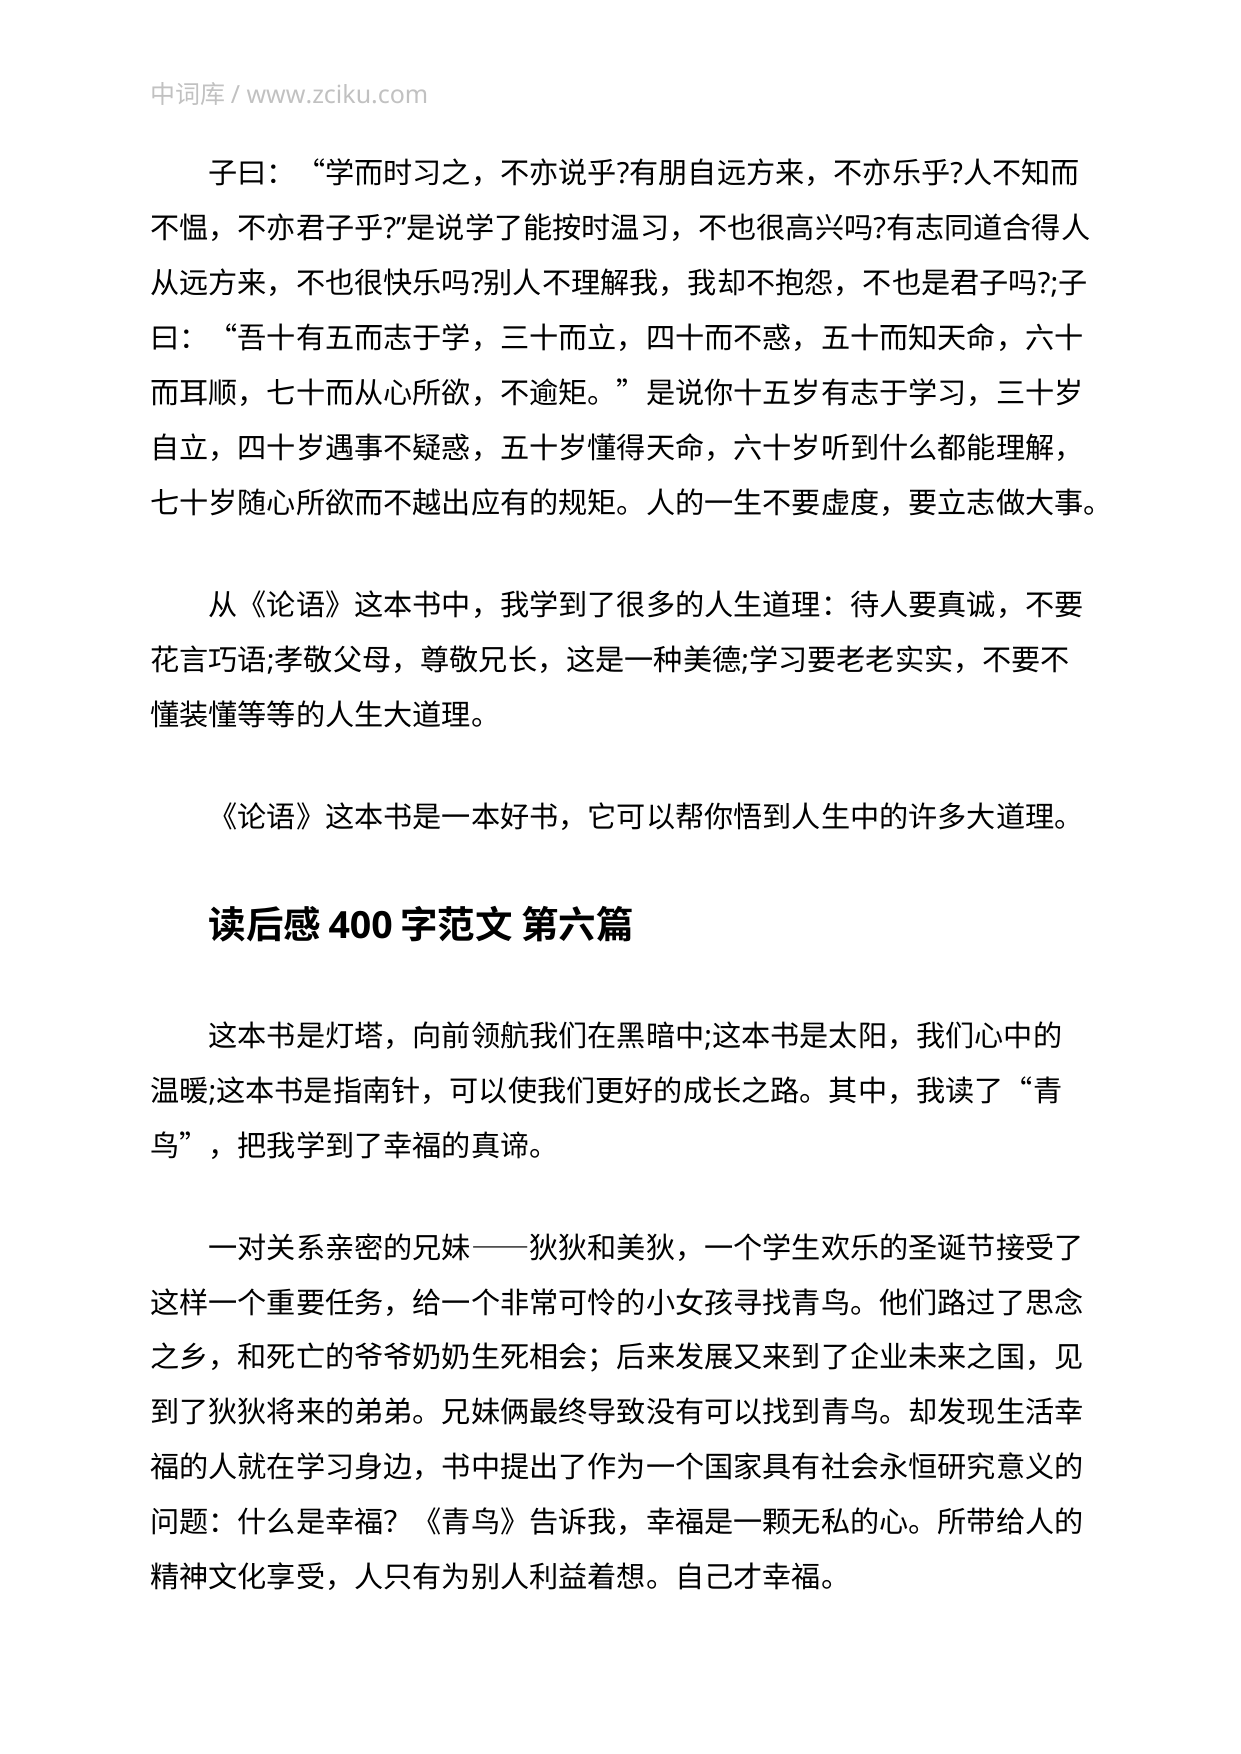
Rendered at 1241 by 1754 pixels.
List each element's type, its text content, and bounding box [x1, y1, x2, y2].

text 从《论语》这本书中，我学到了很多的人生道理：待人要真诚，不要花言巧语;孝敬父母，尊敬兄长，这是一种美德;学习要老老实实，不要不懂装懂等等的人生大道理。 [150, 581, 1090, 734]
text 读后感400字范文 第六篇 [150, 895, 1090, 949]
text 这本书是灯塔，向前领航我们在黑暗中;这本书是太阳，我们心中的温暖;这本书是指南针，可以使我们更好的成长之路。其中，我读了“青鸟”，把我学到了幸福的真谛。 [150, 1012, 1090, 1165]
text 子曰：“学而时习之，不亦说乎?有朋自远方来，不亦乐乎?人不知而不愠，不亦君子乎?”是说学了能按时温习，不也很高兴吗?有志同道合得人从远方来，不也很快乐吗?别人不理解我，我却不抱怨，不也是君子吗?;子曰：“吾十有五而志于学，三十而立，四十而不惑，五十而知天命，六十而耳顺，七十而从心所欲，不逾矩。”是说你十五岁有志于学习，三十岁自立，四十岁遇事不疑惑，五十岁懂得天命，六十岁听到什么都能理解，七十岁随心所欲而不越出应有的规矩。人的一生不要虚度，要立志做大事。 [150, 150, 1090, 522]
text 一对关系亲密的兄妹——狄狄和美狄，一个学生欢乐的圣诞节接受了这样一个重要任务，给一个非常可怜的小女孩寻找青鸟。他们路过了思念之乡，和死亡的爷爷奶奶生死相会；后来发展又来到了企业未来之国，见到了狄狄将来的弟弟。兄妹俩最终导致没有可以找到青鸟。却发现生活幸福的人就在学习身边，书中提出了作为一个国家具有社会永恒研究意义的问题：什么是幸福？《青鸟》告诉我，幸福是一颗无私的心。所带给人的精神文化享受，人只有为别人利益着想。自己才幸福。 [150, 1224, 1090, 1596]
text 《论语》这本书是一本好书，它可以帮你悟到人生中的许多大道理。 [150, 793, 1090, 835]
